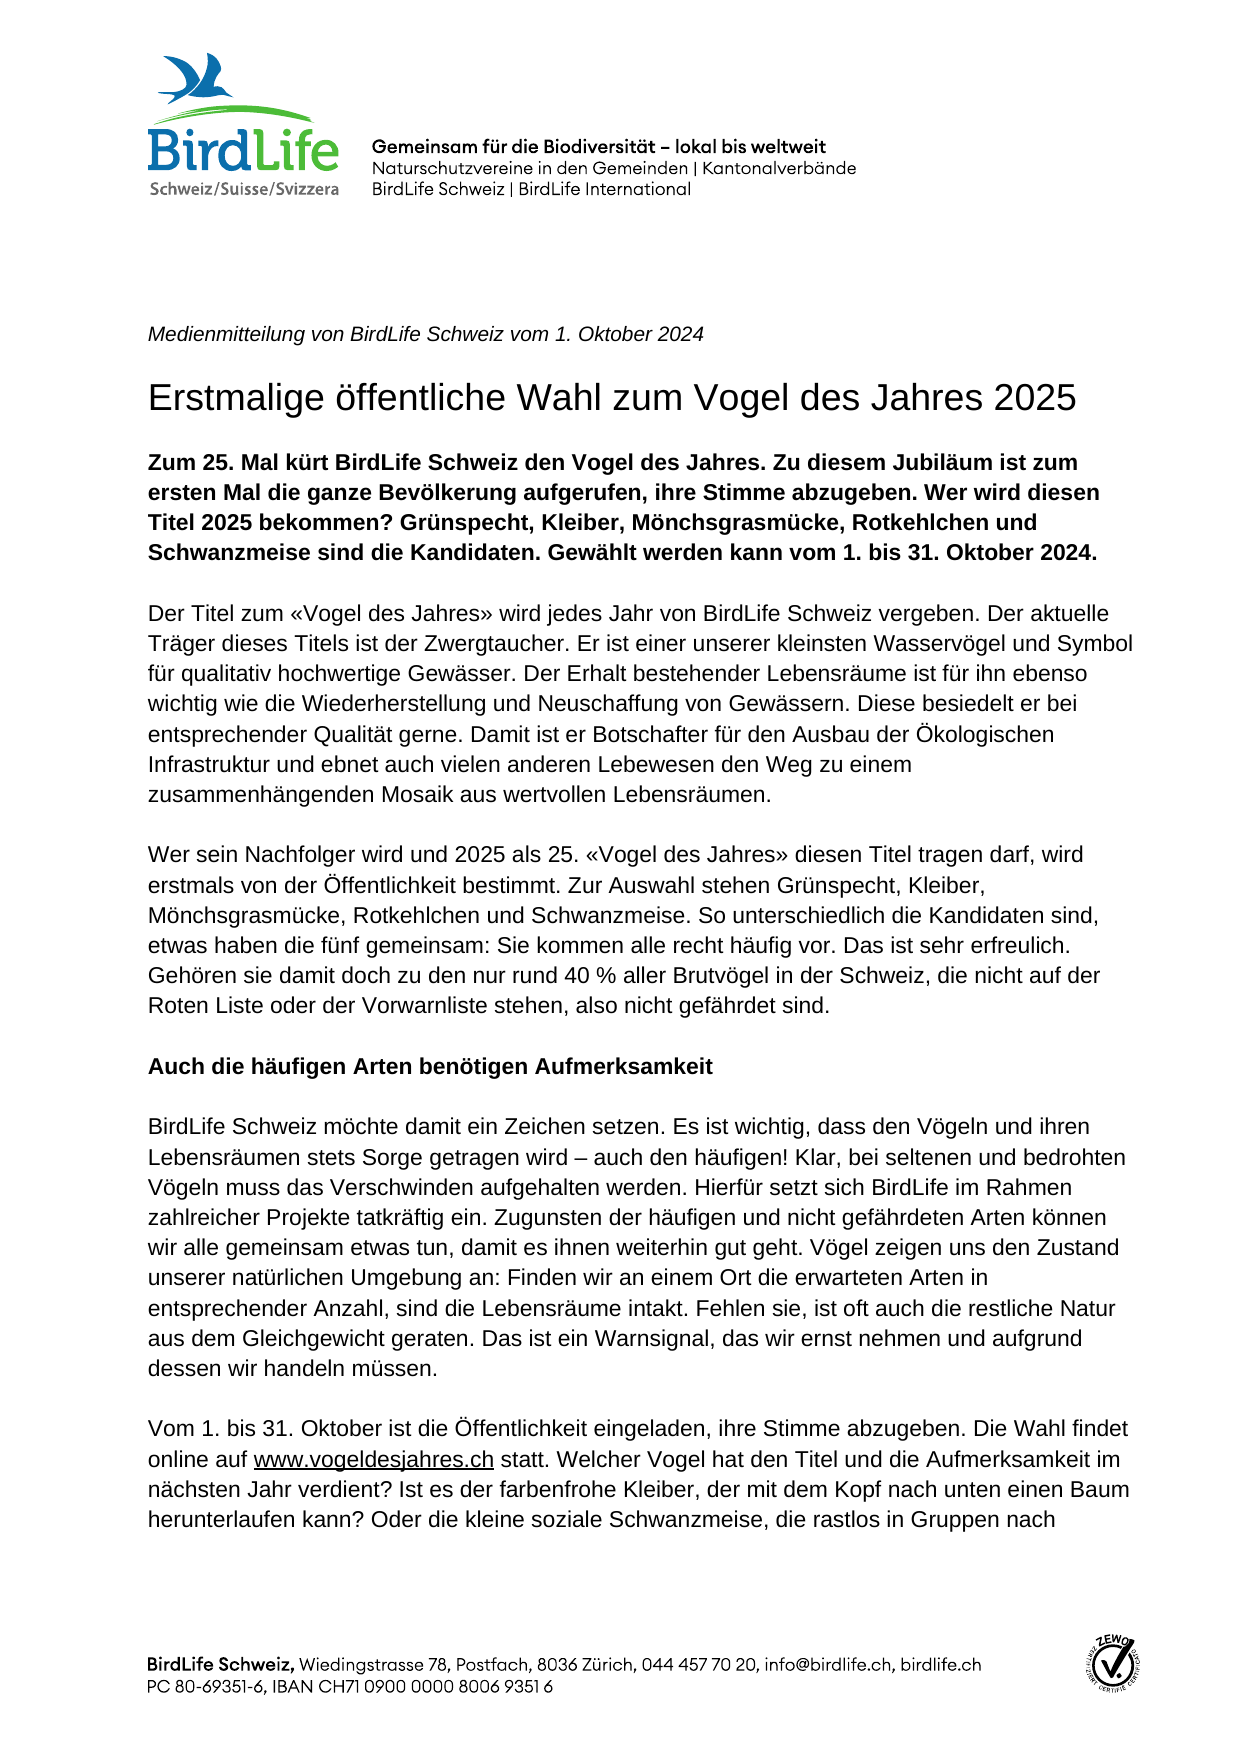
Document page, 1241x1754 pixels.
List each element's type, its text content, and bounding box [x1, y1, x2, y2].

text BirdLife Schweiz möchte damit ein Zeichen setzen. Es ist wichtig, dass den Vögeln und ihren Lebensräumen stets Sorge getragen wird – auch den häufigen! Klar, bei seltenen und bedrohten Vögeln muss das Verschwinden aufgehalten werden. Hierfür setzt sich BirdLife im Rahmen zahlreicher Projekte tatkräftig ein. Zugunsten der häufigen und nicht gefährdeten Arten können wir alle gemeinsam etwas tun, damit es ihnen weiterhin gut geht. Vögel zeigen uns den Zustand unserer natürlichen Umgebung an: Finden wir an einem Ort die erwarteten Arten in entsprechender Anzahl, sind die Lebensräume intakt. Fehlen sie, ist oft auch die restliche Natur aus dem Gleichgewicht geraten. Das ist ein Warnsignal, das wir ernst nehmen und aufgrund dessen wir handeln müssen. [148, 1113, 1140, 1381]
text Medienmitteilung von BirdLife Schweiz vom 1. Oktober 2024 [148, 322, 1140, 346]
text Zum 25. Mal kürt BirdLife Schweiz den Vogel des Jahres. Zu diesem Jubiläum ist zum ersten Mal die ganze Bevölkerung aufgerufen, ihre Stimme abzugeben. Wer wird diesen Titel 2025 bekommen? Grünspecht, Kleiber, Mönchsgrasmücke, Rotkehlchen und Schwanzmeise sind die Kandidaten. Gewählt werden kann vom 1. bis 31. Oktober 2024. [148, 449, 1140, 566]
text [148, 1415, 1140, 1532]
text Der Titel zum «Vogel des Jahres» wird jedes Jahr von BirdLife Schweiz vergeben. Der aktuelle Träger dieses Titels ist der Zwergtaucher. Er ist einer unserer kleinsten Wasservögel und Symbol für qualitativ hochwertige Gewässer. Der Erhalt bestehender Lebensräume ist für ihn ebenso wichtig wie die Wiederherstellung und Neuschaffung von Gewässern. Diese besiedelt er bei entsprechender Qualität gerne. Damit ist er Botschafter für den Ausbau der Ökologischen Infrastruktur und ebnet auch vielen anderen Lebewesen den Weg zu einem zusammenhängenden Mosaik aus wertvollen Lebensräumen. [148, 600, 1140, 807]
text Auch die häufigen Arten benötigen Aufmerksamkeit [148, 1053, 1140, 1079]
text Erstmalige öffentliche Wahl zum Vogel des Jahres 2025 [148, 376, 1140, 419]
text Wer sein Nachfolger wird und 2025 als 25. «Vogel des Jahres» diesen Titel tragen darf, wird erstmals von der Öffentlichkeit bestimmt. Zur Auswahl stehen Grünspecht, Kleiber, Mönchsgrasmücke, Rotkehlchen und Schwanzmeise. So unterschiedlich die Kandidaten sind, etwas haben die fünf gemeinsam: Sie kommen alle recht häufig vor. Das ist sehr erfreulich. Gehören sie damit doch zu den nur rund 40 % aller Brutvögel in der Schweiz, die nicht auf der Roten Liste oder der Vorwarnliste stehen, also nicht gefährdet sind. [148, 841, 1140, 1019]
